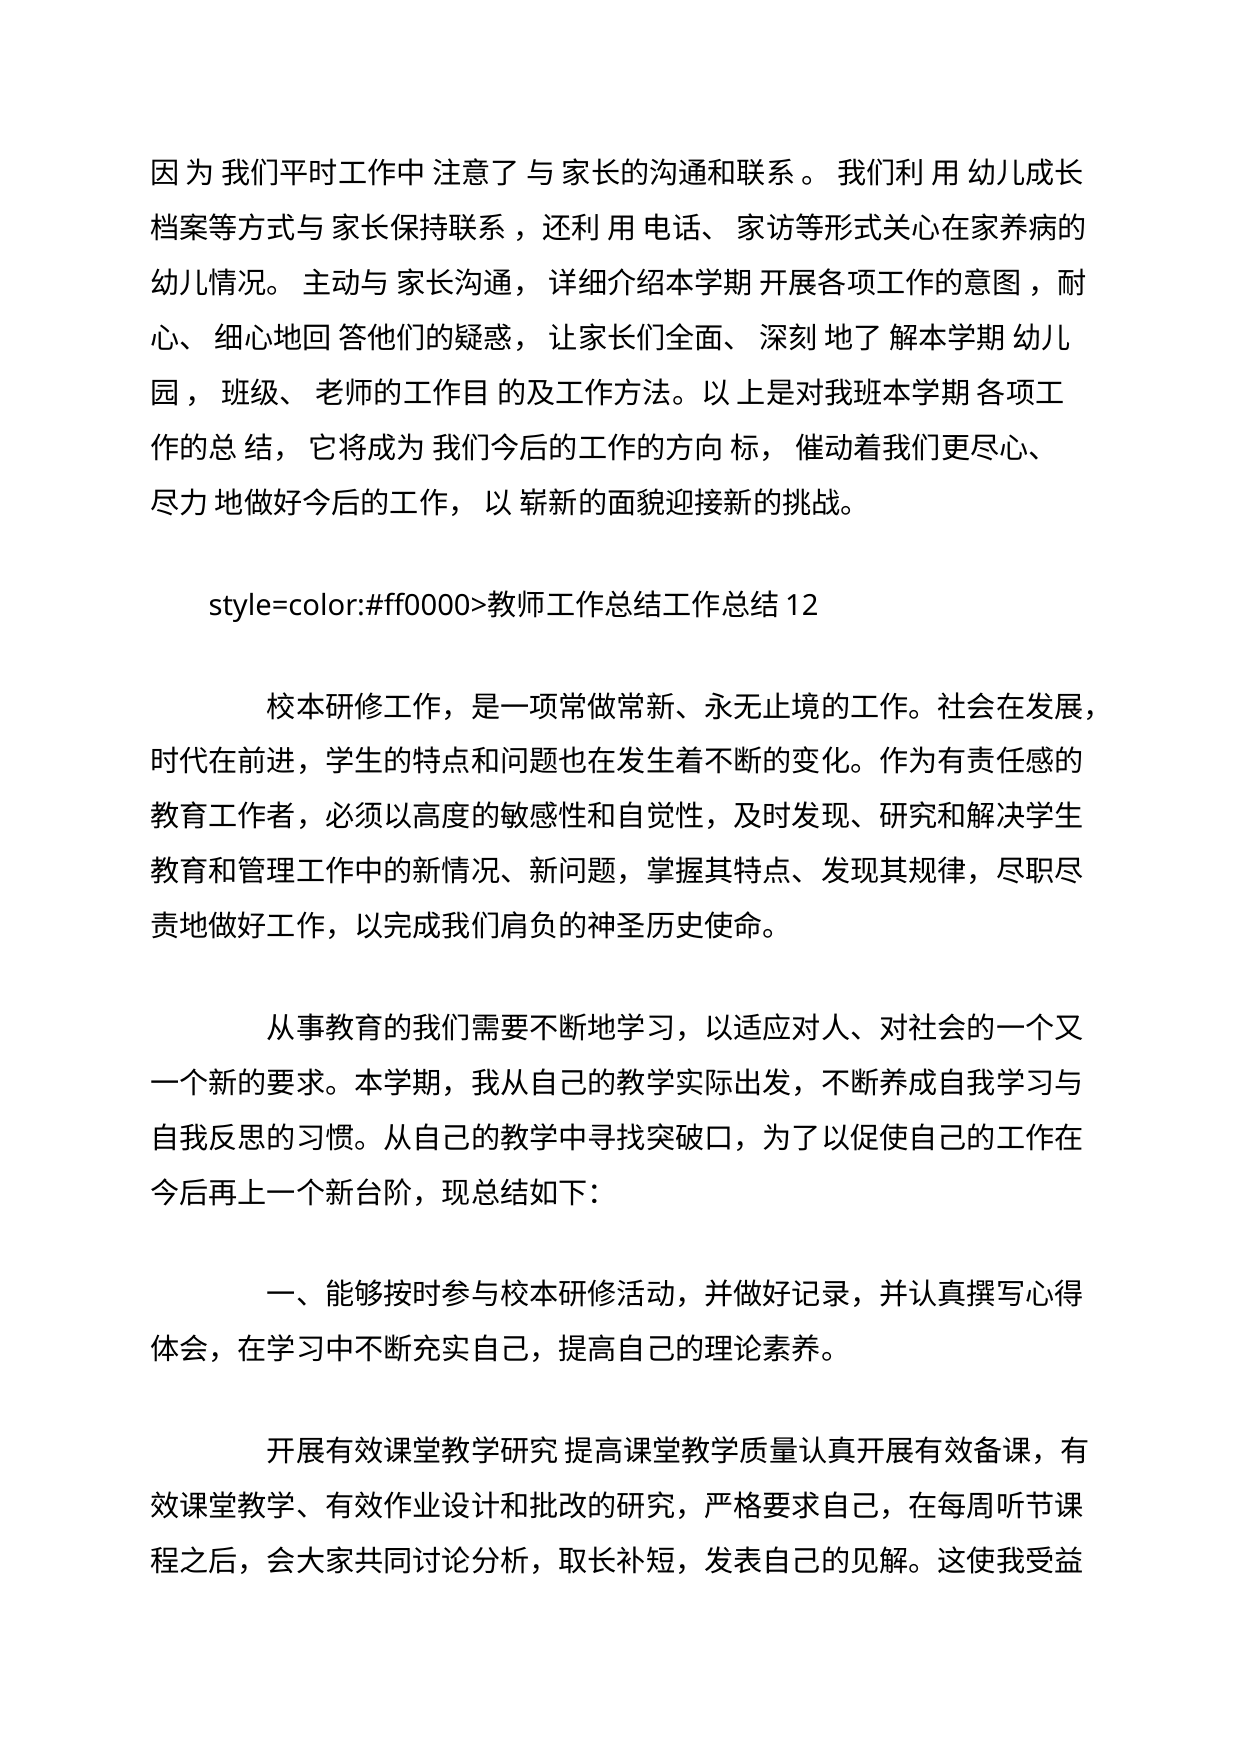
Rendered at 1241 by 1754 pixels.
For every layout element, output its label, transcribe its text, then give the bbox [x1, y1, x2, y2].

text style=color:#ff0000>教师工作总结工作总结12 [150, 581, 1090, 623]
text 从事教育的我们需要不断地学习，以适应对人、对社会的一个又一个新的要求。本学期，我从自己的教学实际出发，不断养成自我学习与自我反思的习惯。从自己的教学中寻找突破口，为了以促使自己的工作在今后再上一个新台阶，现总结如下： [150, 1004, 1090, 1211]
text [150, 150, 1090, 522]
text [150, 1428, 1090, 1580]
text 校本研修工作，是一项常做常新、永无止境的工作。社会在发展，时代在前进，学生的特点和问题也在发生着不断的变化。作为有责任感的教育工作者，必须以高度的敏感性和自觉性，及时发现、研究和解决学生教育和管理工作中的新情况、新问题，掌握其特点、发现其规律，尽职尽责地做好工作，以完成我们肩负的神圣历史使命。 [150, 683, 1090, 945]
text 一、能够按时参与校本研修活动，并做好记录，并认真撰写心得体会，在学习中不断充实自己，提高自己的理论素养。 [150, 1271, 1090, 1368]
